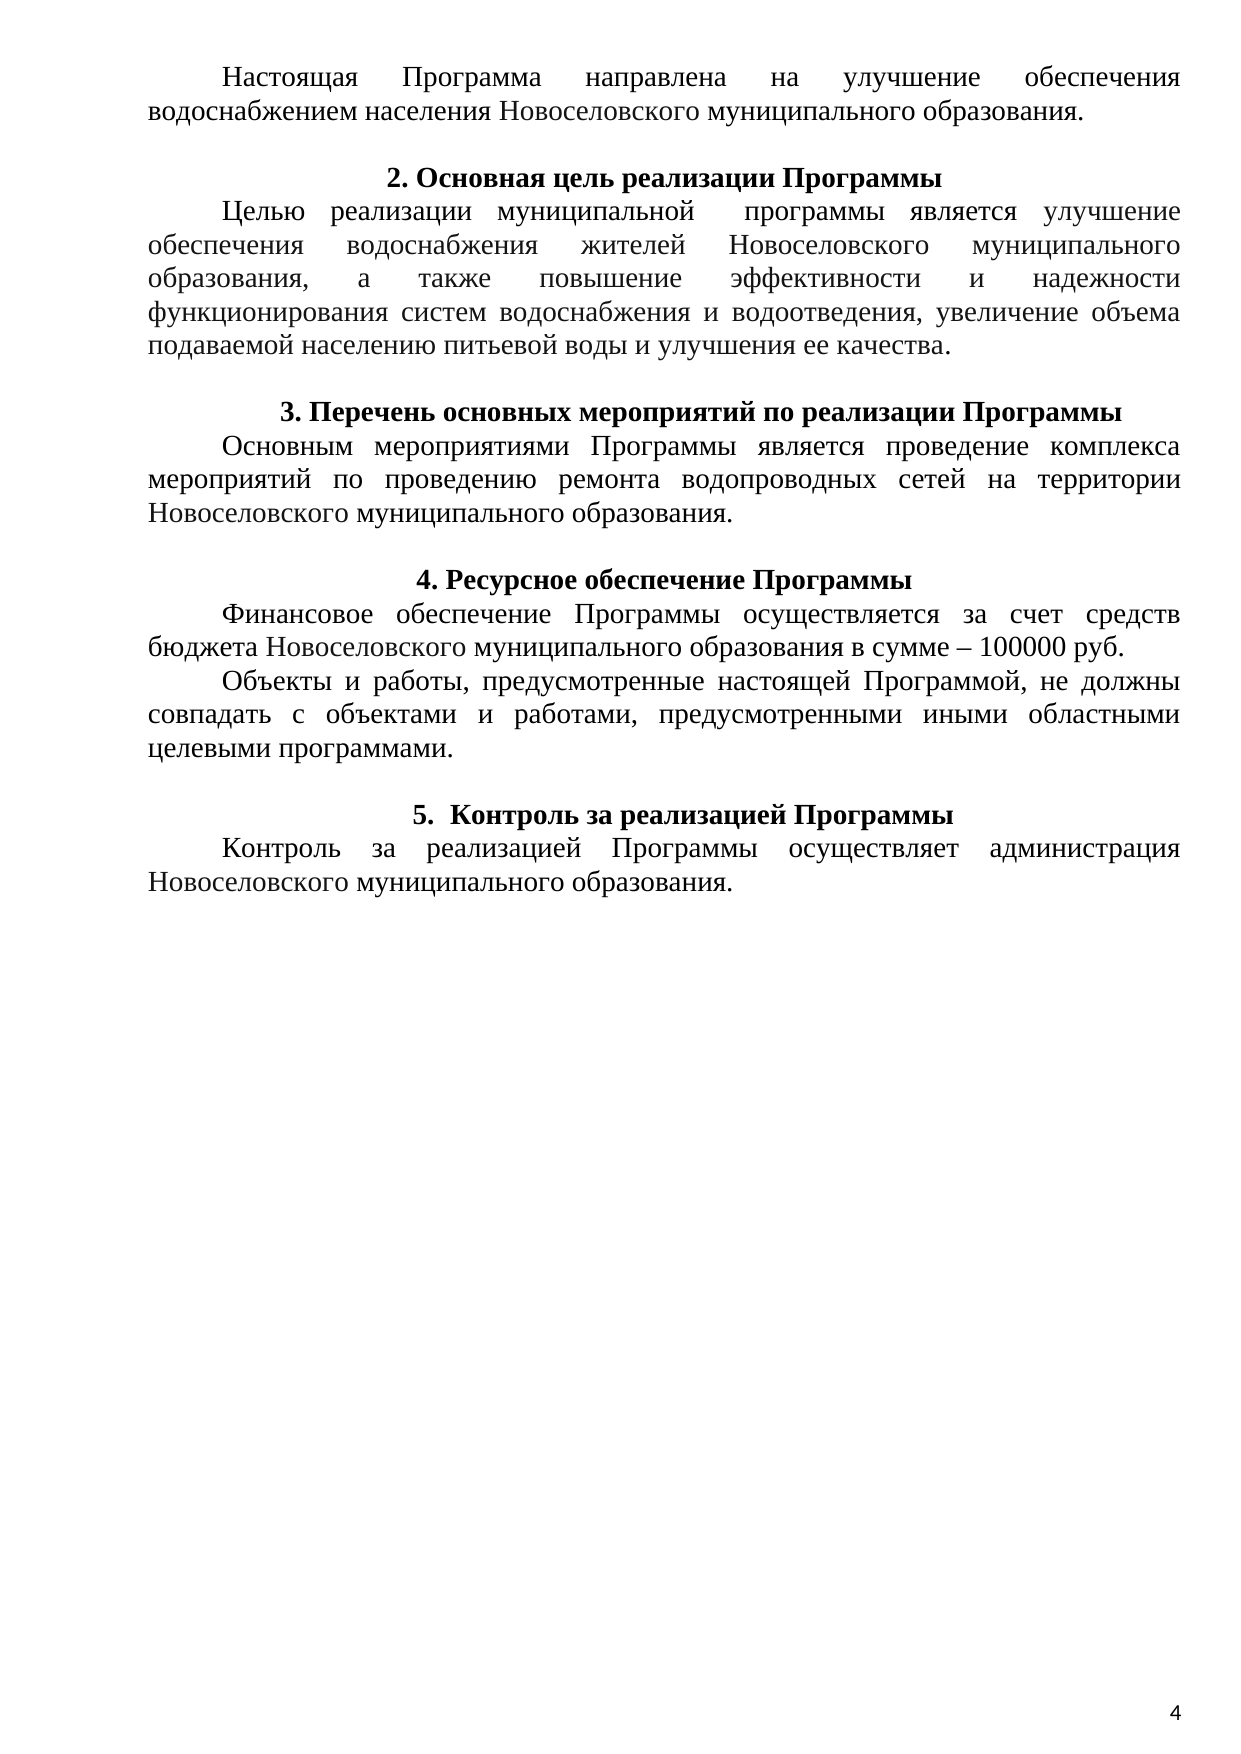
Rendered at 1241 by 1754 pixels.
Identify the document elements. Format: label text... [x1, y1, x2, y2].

text Целью реализации муниципальной программы является улучшение обеспечения водоснабжения жителей Новоселовского муниципального образования, а также повышение эффективности и надежности функционирования систем водоснабжения и водоотведения, увеличение объема подаваемой населению питьевой воды и улучшения ее качества. [148, 193, 1181, 361]
text Основным мероприятиями Программы является проведение комплекса мероприятий по проведению ремонта водопроводных сетей на территории Новоселовского муниципального образования. [148, 428, 1181, 529]
text Финансовое обеспечение Программы осуществляется за счет средств бюджета Новоселовского муниципального образования в сумме – 100000 руб. [148, 596, 1181, 663]
list Контроль за реализацией Программы [185, 797, 1181, 831]
text 2. Основная цель реализации Программы [148, 160, 1181, 193]
text Контроль за реализацией Программы осуществляет администрация Новоселовского муниципального образования. [148, 831, 1181, 898]
text 4. Ресурсное обеспечение Программы [148, 562, 1181, 596]
text 3. Перечень основных мероприятий по реализации Программы [148, 394, 1181, 428]
text Настоящая Программа направлена на улучшение обеспечения водоснабжением населения Новоселовского муниципального образования. [148, 59, 1181, 126]
text Объекты и работы, предусмотренные настоящей Программой, не должны совпадать с объектами и работами, предусмотренными иными областными целевыми программами. [148, 663, 1181, 763]
